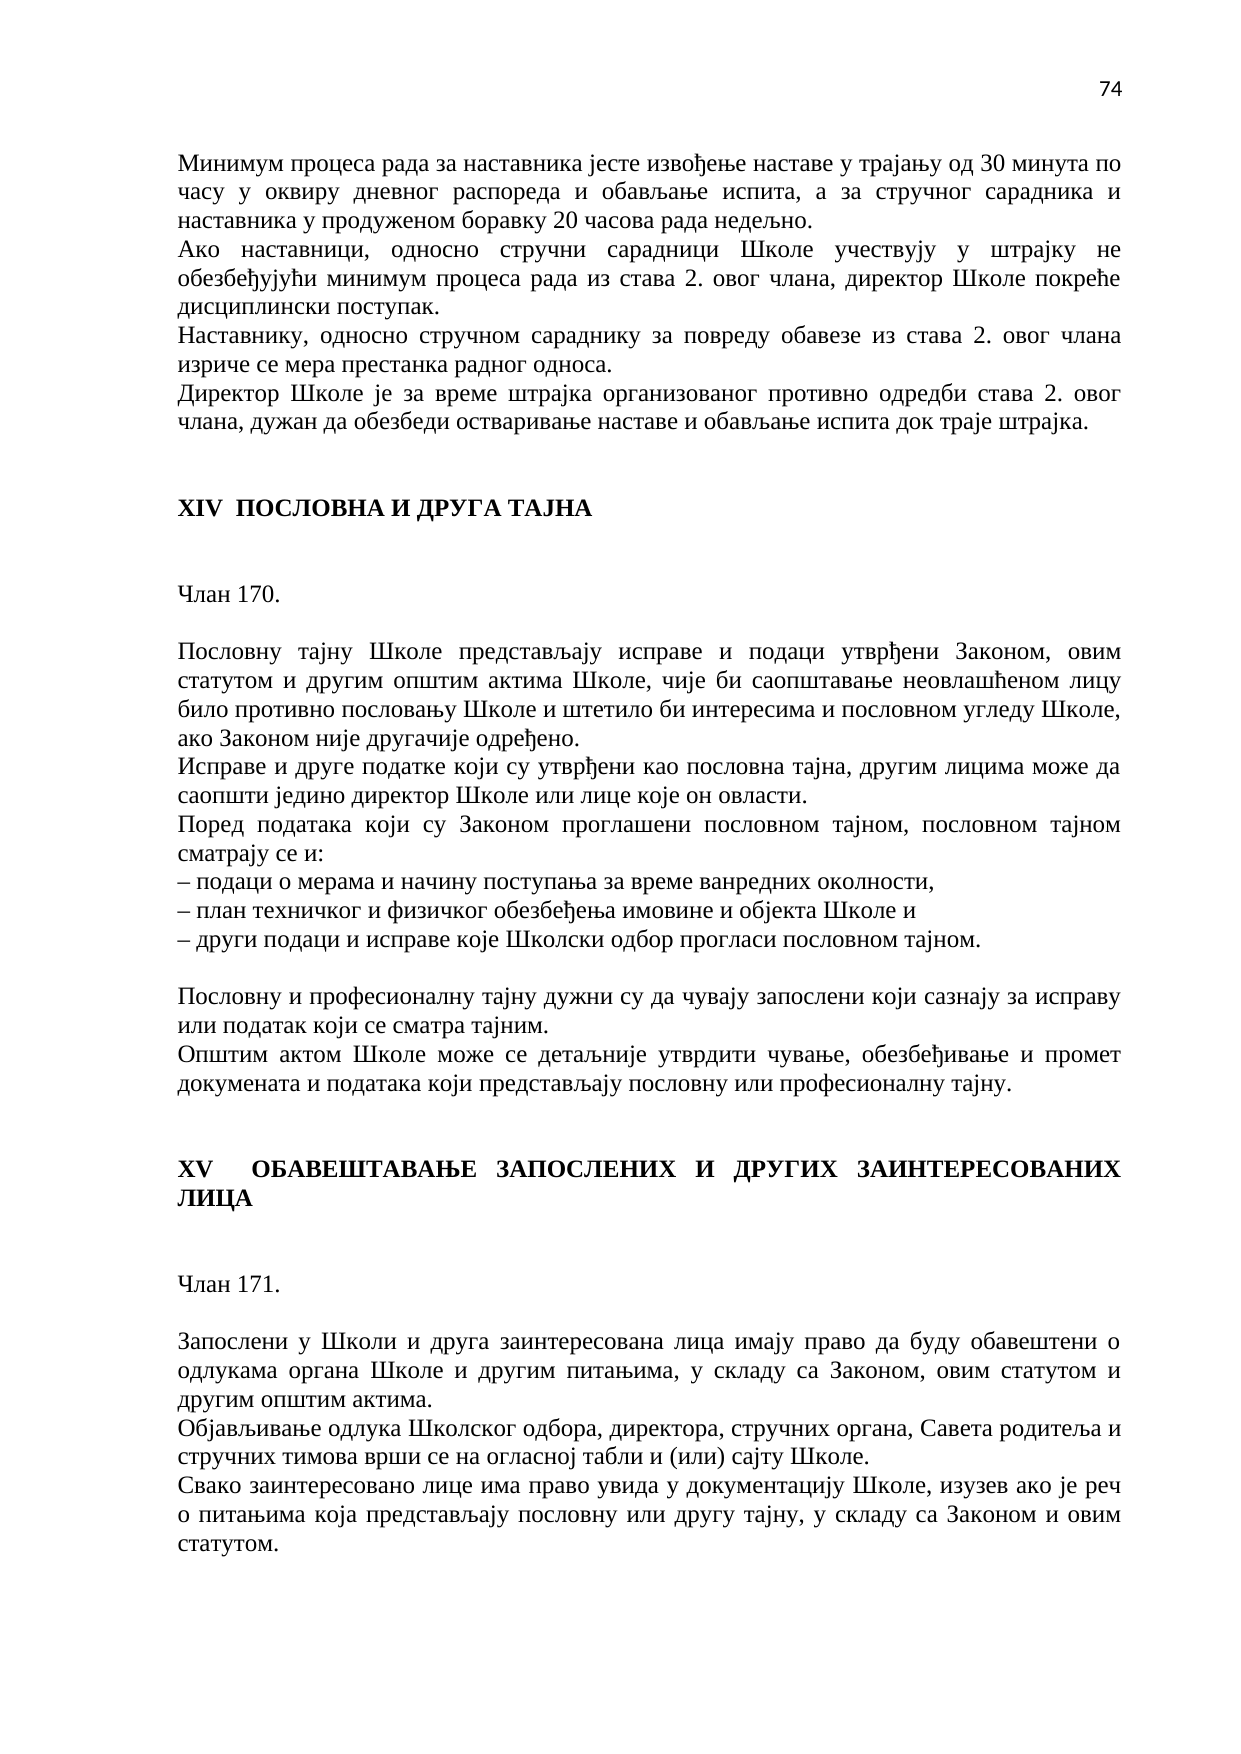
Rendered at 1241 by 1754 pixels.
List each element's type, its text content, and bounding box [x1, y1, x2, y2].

text Објављивање одлука Школског одбора, директора, стручних органа, Савета родитеља и стручних тимова врши се на огласној табли и (или) сајту Школе. [177, 1413, 1122, 1470]
text Члан 171. [177, 1269, 1122, 1298]
text – план техничког и физичког обезбеђења имовине и објекта Школе и [177, 895, 1122, 924]
text – подаци о мерама и начину поступања за време ванредних околности, [177, 866, 1122, 895]
text XIV ПОСЛОВНА И ДРУГА ТАЈНА [177, 493, 1122, 521]
text – други подаци и исправе које Школски одбор прогласи пословном тајном. [177, 924, 1122, 953]
text Поред података који су Законом проглашени пословном тајном, пословном тајном сматрају се и: [177, 809, 1122, 866]
text Ако наставници, односно стручни сарадници Школе учествују у штрајку не обезбеђујући минимум процеса рада из става 2. овог члана, директор Школе покреће дисциплински поступак. [177, 234, 1122, 320]
text Запослени у Школи и друга заинтересована лица имају право да буду обавештени о одлукама органа Школе и другим питањима, у складу са Законом, овим статутом и другим општим актима. [177, 1326, 1122, 1413]
text Директор Школе је за време штрајка организованог противно одредби става 2. овог члана, дужан да обезбеди остваривање наставе и обављање испита док траје штрајка. [177, 378, 1122, 435]
text Пословну и професионалну тајну дужни су да чувају запослени који сазнају за исправу или податак који се сматра тајним. [177, 981, 1122, 1039]
text XV ОБАВЕШТАВАЊЕ ЗАПОСЛЕНИХ И ДРУГИХ ЗАИНТЕРЕСОВАНИХ ЛИЦА [177, 1154, 1122, 1211]
text Наставнику, односно стручном сараднику за повреду обавезе из става 2. овог члана изриче се мера престанка радног односа. [177, 320, 1122, 378]
text Члан 170. [177, 579, 1122, 608]
text Исправе и друге податке који су утврђени као пословна тајна, другим лицима може да саопшти једино директор Школе или лице које он овласти. [177, 751, 1122, 809]
text Пословну тајну Школе представљају исправе и подаци утврђени Законом, овим статутом и другим општим актима Школе, чије би саопштавање неовлашћеном лицу било противно пословању Школе и штетило би интересима и пословном угледу Школе, ако Законом није другачије одређено. [177, 636, 1122, 751]
text Минимум процеса рада за наставника јесте извођење наставе у трајању од 30 минута по часу у оквиру дневног распореда и обављање испита, а за стручног сарадника и наставника у продуженом боравку 20 часова рада недељно. [177, 148, 1122, 234]
text Свако заинтересовано лице има право увида у документацију Школе, изузев ако је реч о питањима која представљају пословну или другу тајну, у складу са Законом и овим статутом. [177, 1470, 1122, 1556]
text Општим актом Школе може се детаљније утврдити чување, обезбеђивање и промет докумената и података који представљају пословну или професионалну тајну. [177, 1039, 1122, 1096]
